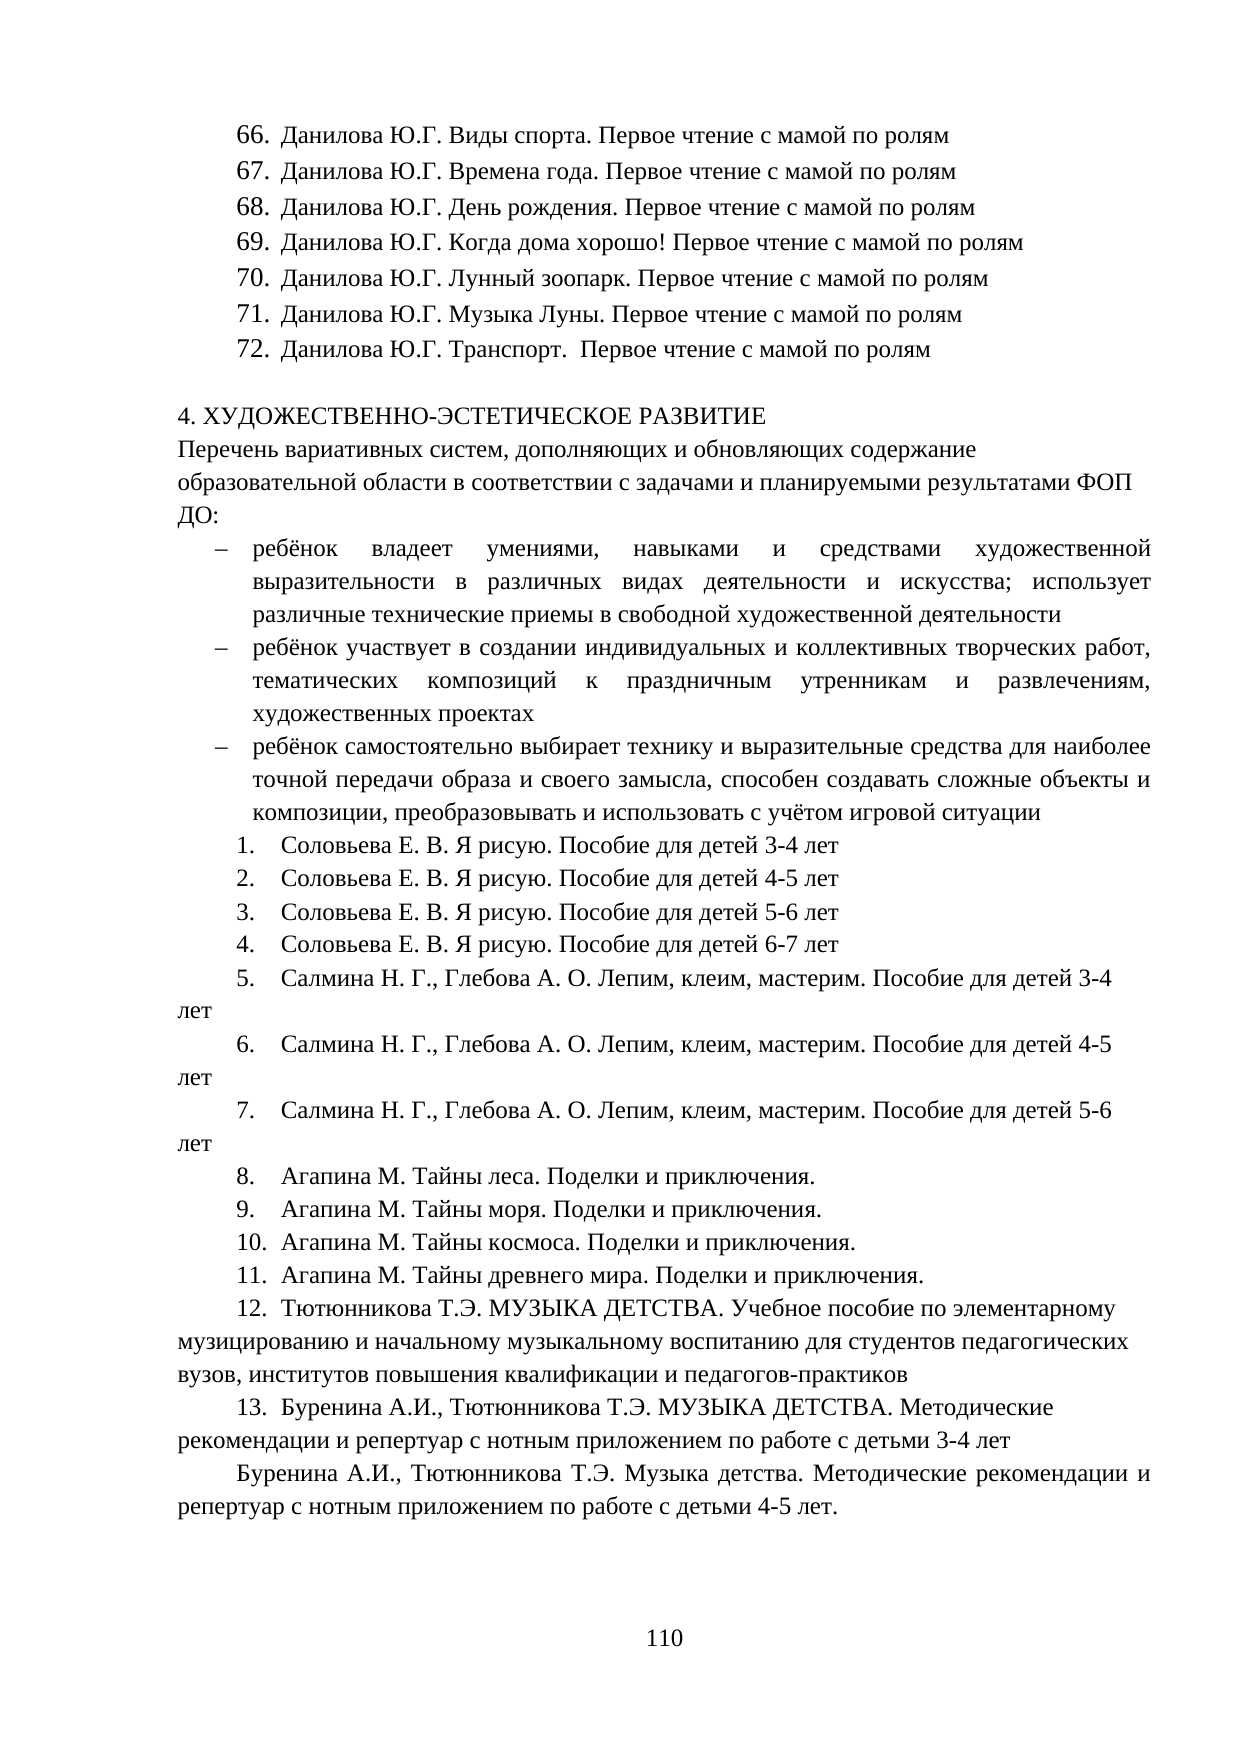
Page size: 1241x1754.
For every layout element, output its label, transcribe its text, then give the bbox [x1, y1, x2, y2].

list Данилова Ю.Г. Музыка Луны. Первое чтение с мамой по ролям [177, 297, 1152, 328]
text Перечень вариативных систем, дополняющих и обновляющих содержание образовательной области в соответствии с задачами и планируемыми результатами ФОП ДО: [177, 434, 1152, 529]
list Агапина М. Тайны леса. Поделки и приключения. [177, 1161, 1152, 1189]
list Агапина М. Тайны моря. Поделки и приключения. [177, 1194, 1152, 1222]
list Агапина М. Тайны космоса. Поделки и приключения. [177, 1227, 1152, 1256]
list Данилова Ю.Г. День рождения. Первое чтение с мамой по ролям [177, 189, 1152, 221]
list ребёнок участвует в создании индивидуальных и коллективных творческих работ, тематических композиций к праздничным утренникам и развлечениям, художественных проектах [215, 632, 1152, 727]
list Данилова Ю.Г. Когда дома хорошо! Первое чтение с мамой по ролям [177, 225, 1152, 256]
list ребёнок владеет умениями, навыками и средствами художественной выразительности в различных видах деятельности и искусства; использует различные технические приемы в свободной художественной деятельности [215, 533, 1152, 628]
list Салмина Н. Г., Глебова А. О. Лепим, клеим, мастерим. Пособие для детей 4-5 лет [177, 1029, 1152, 1090]
list Данилова Ю.Г. Времена года. Первое чтение с мамой по ролям [177, 154, 1152, 185]
list Соловьева Е. В. Я рисую. Пособие для детей 4-5 лет [177, 863, 1152, 892]
list Салмина Н. Г., Глебова А. О. Лепим, клеим, мастерим. Пособие для детей 3-4 лет [177, 963, 1152, 1024]
list Салмина Н. Г., Глебова А. О. Лепим, клеим, мастерим. Пособие для детей 5-6 лет [177, 1095, 1152, 1156]
text Буренина А.И., Тютюнникова Т.Э. Музыка детства. Методические рекомендации и репертуар с нотным приложением по работе с детьми 4-5 лет. [177, 1458, 1152, 1520]
list Соловьева Е. В. Я рисую. Пособие для детей 6-7 лет [177, 929, 1152, 958]
list ребёнок самостоятельно выбирает технику и выразительные средства для наиболее точной передачи образа и своего замысла, способен создавать сложные объекты и композиции, преобразовывать и использовать с учётом игровой ситуации [215, 731, 1152, 826]
list Соловьева Е. В. Я рисую. Пособие для детей 3-4 лет [177, 831, 1152, 859]
list Агапина М. Тайны древнего мира. Поделки и приключения. [177, 1260, 1152, 1288]
list Буренина А.И., Тютюнникова Т.Э. МУЗЫКА ДЕТСТВА. Методические рекомендации и репертуар с нотным приложением по работе с детьми 3-4 лет [177, 1392, 1152, 1454]
list Данилова Ю.Г. Виды спорта. Первое чтение с мамой по ролям [177, 118, 1152, 149]
list Данилова Ю.Г. Транспорт. Первое чтение с мамой по ролям [177, 332, 1152, 364]
text 4. ХУДОЖЕСТВЕННО-ЭСТЕТИЧЕСКОЕ РАЗВИТИЕ [177, 401, 1152, 430]
list Соловьева Е. В. Я рисую. Пособие для детей 5-6 лет [177, 897, 1152, 925]
list Тютюнникова Т.Э. МУЗЫКА ДЕТСТВА. Учебное пособие по элементарному музицированию и начальному музыкальному воспитанию для студентов педагогических вузов, институтов повышения квалификации и педагогов-практиков [177, 1293, 1152, 1388]
list Данилова Ю.Г. Лунный зоопарк. Первое чтение с мамой по ролям [177, 261, 1152, 292]
